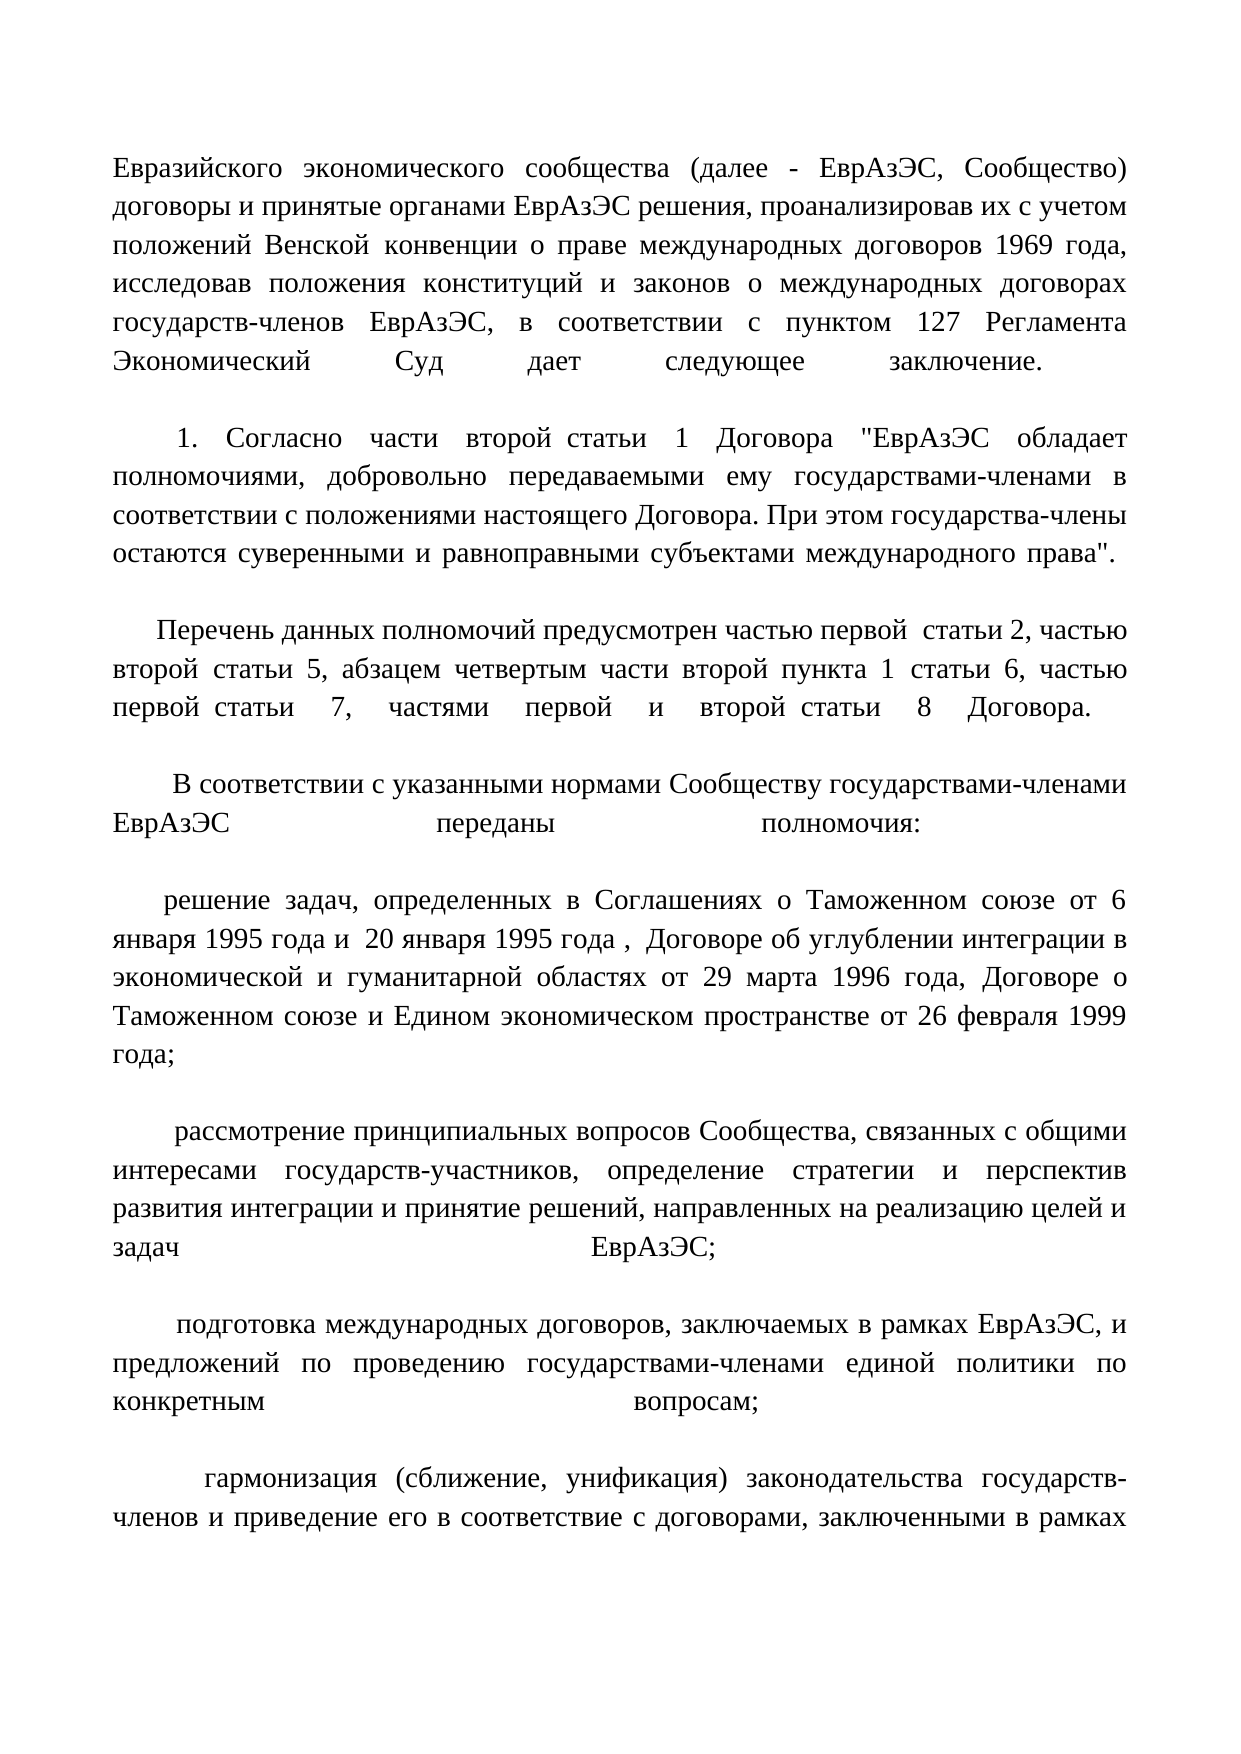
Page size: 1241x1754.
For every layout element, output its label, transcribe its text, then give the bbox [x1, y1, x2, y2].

text рассмотрение принципиальных вопросов Сообщества, связанных с общими интересами государств-участников, определение стратегии и перспектив развития интеграции и принятие решений, направленных на реализацию целей и задач ЕврАзЭС; [112, 1113, 1128, 1301]
text В соответствии с указанными нормами Сообществу государствами-членами ЕврАзЭС переданы полномочия: [112, 767, 1128, 877]
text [112, 150, 1128, 415]
text Перечень данных полномочий предусмотрен частью первой статьи 2, частью второй статьи 5, абзацем четвертым части второй пункта 1 статьи 6, частью первой статьи 7, частями первой и второй статьи 8 Договора. [112, 612, 1128, 762]
text 1. Согласно части второй статьи 1 Договора "ЕврАзЭС обладает полномочиями, добровольно передаваемыми ему государствами-членами в соответствии с положениями настоящего Договора. При этом государства-члены остаются суверенными и равноправными субъектами международного права". [112, 420, 1128, 607]
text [112, 1460, 1128, 1532]
text подготовка международных договоров, заключаемых в рамках ЕврАзЭС, и предложений по проведению государствами-членами единой политики по конкретным вопросам; [112, 1306, 1128, 1455]
text решение задач, определенных в Соглашениях о Таможенном союзе от 6 января 1995 года и 20 января 1995 года , Договоре об углублении интеграции в экономической и гуманитарной областях от 29 марта 1996 года, Договоре о Таможенном союзе и Едином экономическом пространстве от 26 февраля 1999 года; [112, 882, 1128, 1108]
